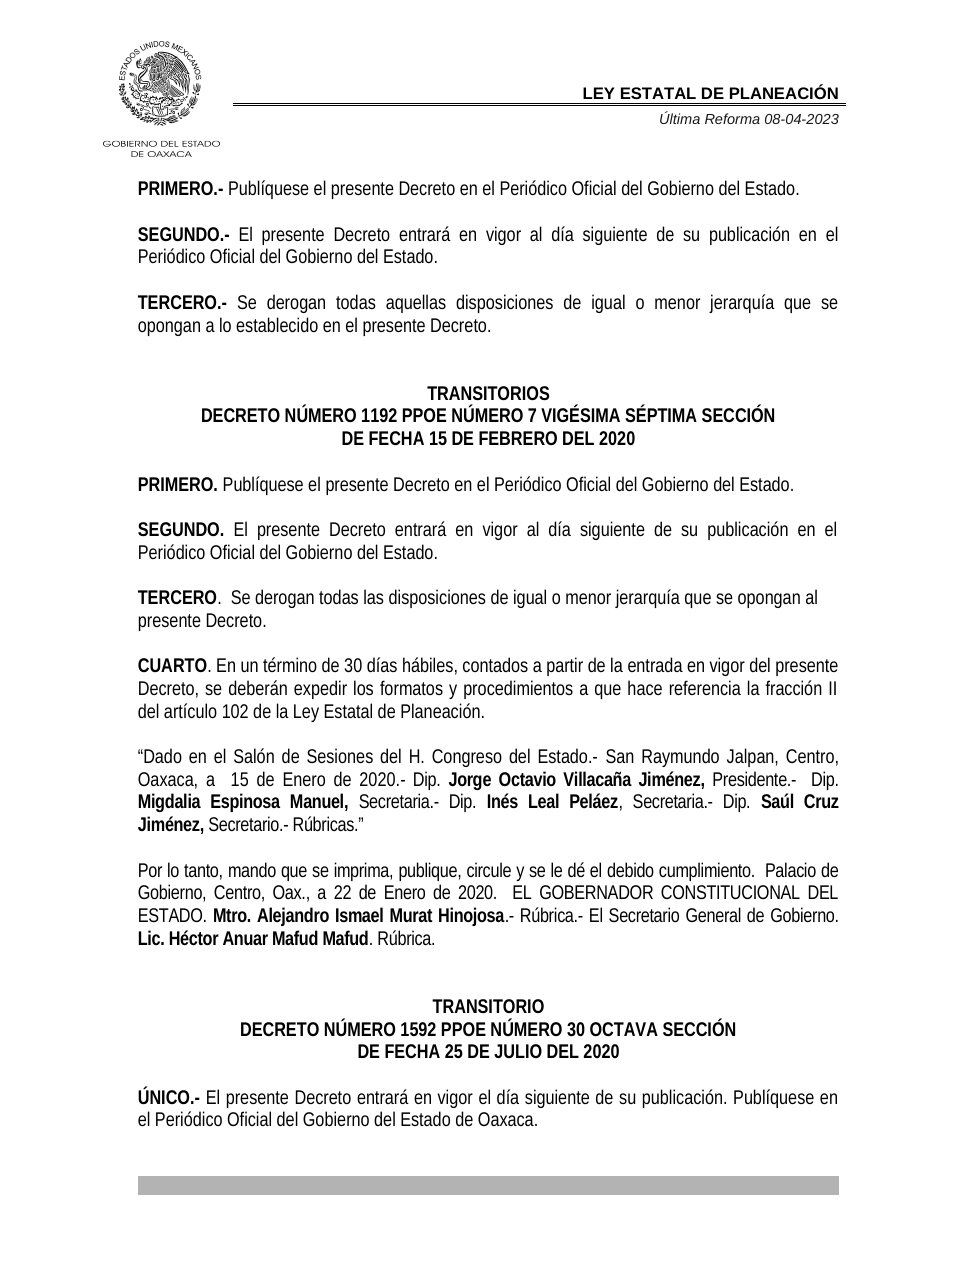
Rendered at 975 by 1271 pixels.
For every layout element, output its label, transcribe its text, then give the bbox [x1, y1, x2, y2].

text DE FECHA 15 DE FEBRERO DEL 2020 [138, 427, 839, 450]
text Por lo tanto, mando que se imprima, publique, circule y se le dé el debido cumplimiento. Palacio de Gobierno, Centro, Oax., a 22 de Enero de 2020. EL GOBERNADOR CONSTITUCIONAL DEL ESTADO. Mtro. Alejandro Ismael Murat Hinojosa.- Rúbrica.- El Secretario General de Gobierno. Lic. Héctor Anuar Mafud Mafud. Rúbrica. [138, 858, 839, 949]
text “Dado en el Salón de Sesiones del H. Congreso del Estado.- San Raymundo Jalpan, Centro, Oaxaca, a 15 de Enero de 2020.- Dip. Jorge Octavio Villacaña Jiménez, Presidente.- Dip. Migdalia Espinosa Manuel, Secretaria.- Dip. Inés Leal Peláez, Secretaria.- Dip. Saúl Cruz Jiménez, Secretario.- Rúbricas.” [138, 745, 839, 836]
picture [100, 38, 223, 160]
text PRIMERO.- Publíquese el presente Decreto en el Periódico Oficial del Gobierno del Estado. [138, 177, 839, 200]
text SEGUNDO. El presente Decreto entrará en vigor al día siguiente de su publicación en el Periódico Oficial del Gobierno del Estado. [138, 518, 839, 563]
text DE FECHA 25 DE JULIO DEL 2020 [138, 1040, 839, 1063]
text SEGUNDO.- El presente Decreto entrará en vigor al día siguiente de su publicación en el Periódico Oficial del Gobierno del Estado. [138, 223, 839, 268]
text CUARTO. En un término de 30 días hábiles, contados a partir de la entrada en vigor del presente Decreto, se deberán expedir los formatos y procedimientos a que hace referencia la fracción II del artículo 102 de la Ley Estatal de Planeación. [138, 654, 839, 722]
text PRIMERO. Publíquese el presente Decreto en el Periódico Oficial del Gobierno del Estado. [138, 472, 839, 495]
text DECRETO NÚMERO 1592 PPOE NÚMERO 30 OCTAVA SECCIÓN [138, 1017, 839, 1040]
text TERCERO. Se derogan todas las disposiciones de igual o menor jerarquía que se opongan al presente Decreto. [138, 586, 839, 631]
text TRANSITORIO [138, 995, 839, 1017]
text TRANSITORIOS [138, 382, 839, 404]
text TERCERO.- Se derogan todas aquellas disposiciones de igual o menor jerarquía que se opongan a lo establecido en el presente Decreto. [138, 291, 839, 336]
text ÚNICO.- El presente Decreto entrará en vigor el día siguiente de su publicación. Publíquese en el Periódico Oficial del Gobierno del Estado de Oaxaca. [138, 1086, 839, 1131]
text DECRETO NÚMERO 1192 PPOE NÚMERO 7 VIGÉSIMA SÉPTIMA SECCIÓN [138, 404, 839, 427]
